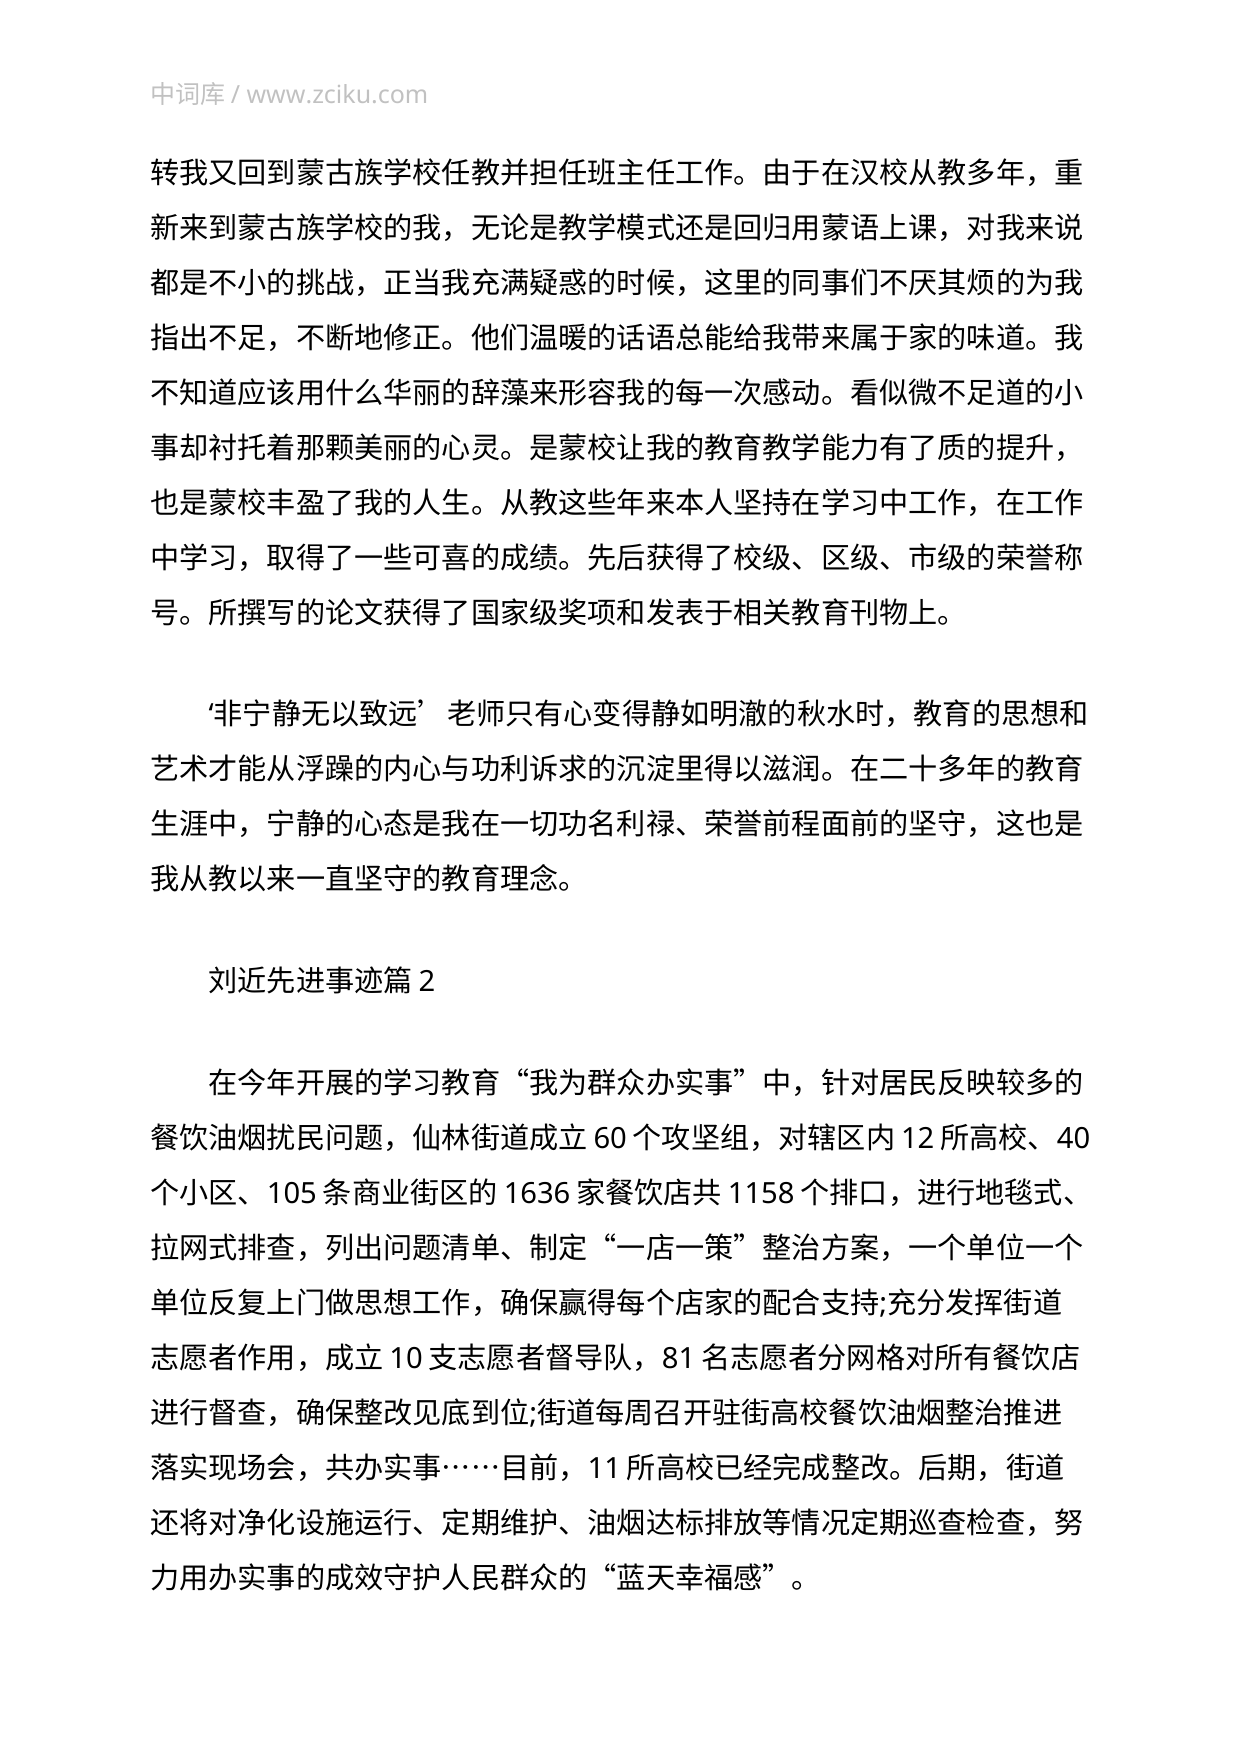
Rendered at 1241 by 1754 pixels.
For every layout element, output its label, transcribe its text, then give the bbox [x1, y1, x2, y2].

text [150, 150, 1090, 631]
text 刘近先进事迹篇2 [150, 957, 1090, 1000]
text ‘非宁静无以致远’老师只有心变得静如明澈的秋水时，教育的思想和艺术才能从浮躁的内心与功利诉求的沉淀里得以滋润。在二十多年的教育生涯中，宁静的心态是我在一切功名利禄、荣誉前程面前的坚守，这也是我从教以来一直坚守的教育理念。 [150, 691, 1090, 898]
text 在今年开展的学习教育“我为群众办实事”中，针对居民反映较多的餐饮油烟扰民问题，仙林街道成立60个攻坚组，对辖区内12所高校、40个小区、105条商业街区的1636家餐饮店共1158个排口，进行地毯式、拉网式排查，列出问题清单、制定“一店一策”整治方案，一个单位一个单位反复上门做思想工作，确保赢得每个店家的配合支持;充分发挥街道志愿者作用，成立10支志愿者督导队，81名志愿者分网格对所有餐饮店进行督查，确保整改见底到位;街道每周召开驻街高校餐饮油烟整治推进落实现场会，共办实事……目前，11所高校已经完成整改。后期，街道还将对净化设施运行、定期维护、油烟达标排放等情况定期巡查检查，努力用办实事的成效守护人民群众的“蓝天幸福感”。 [150, 1059, 1090, 1596]
